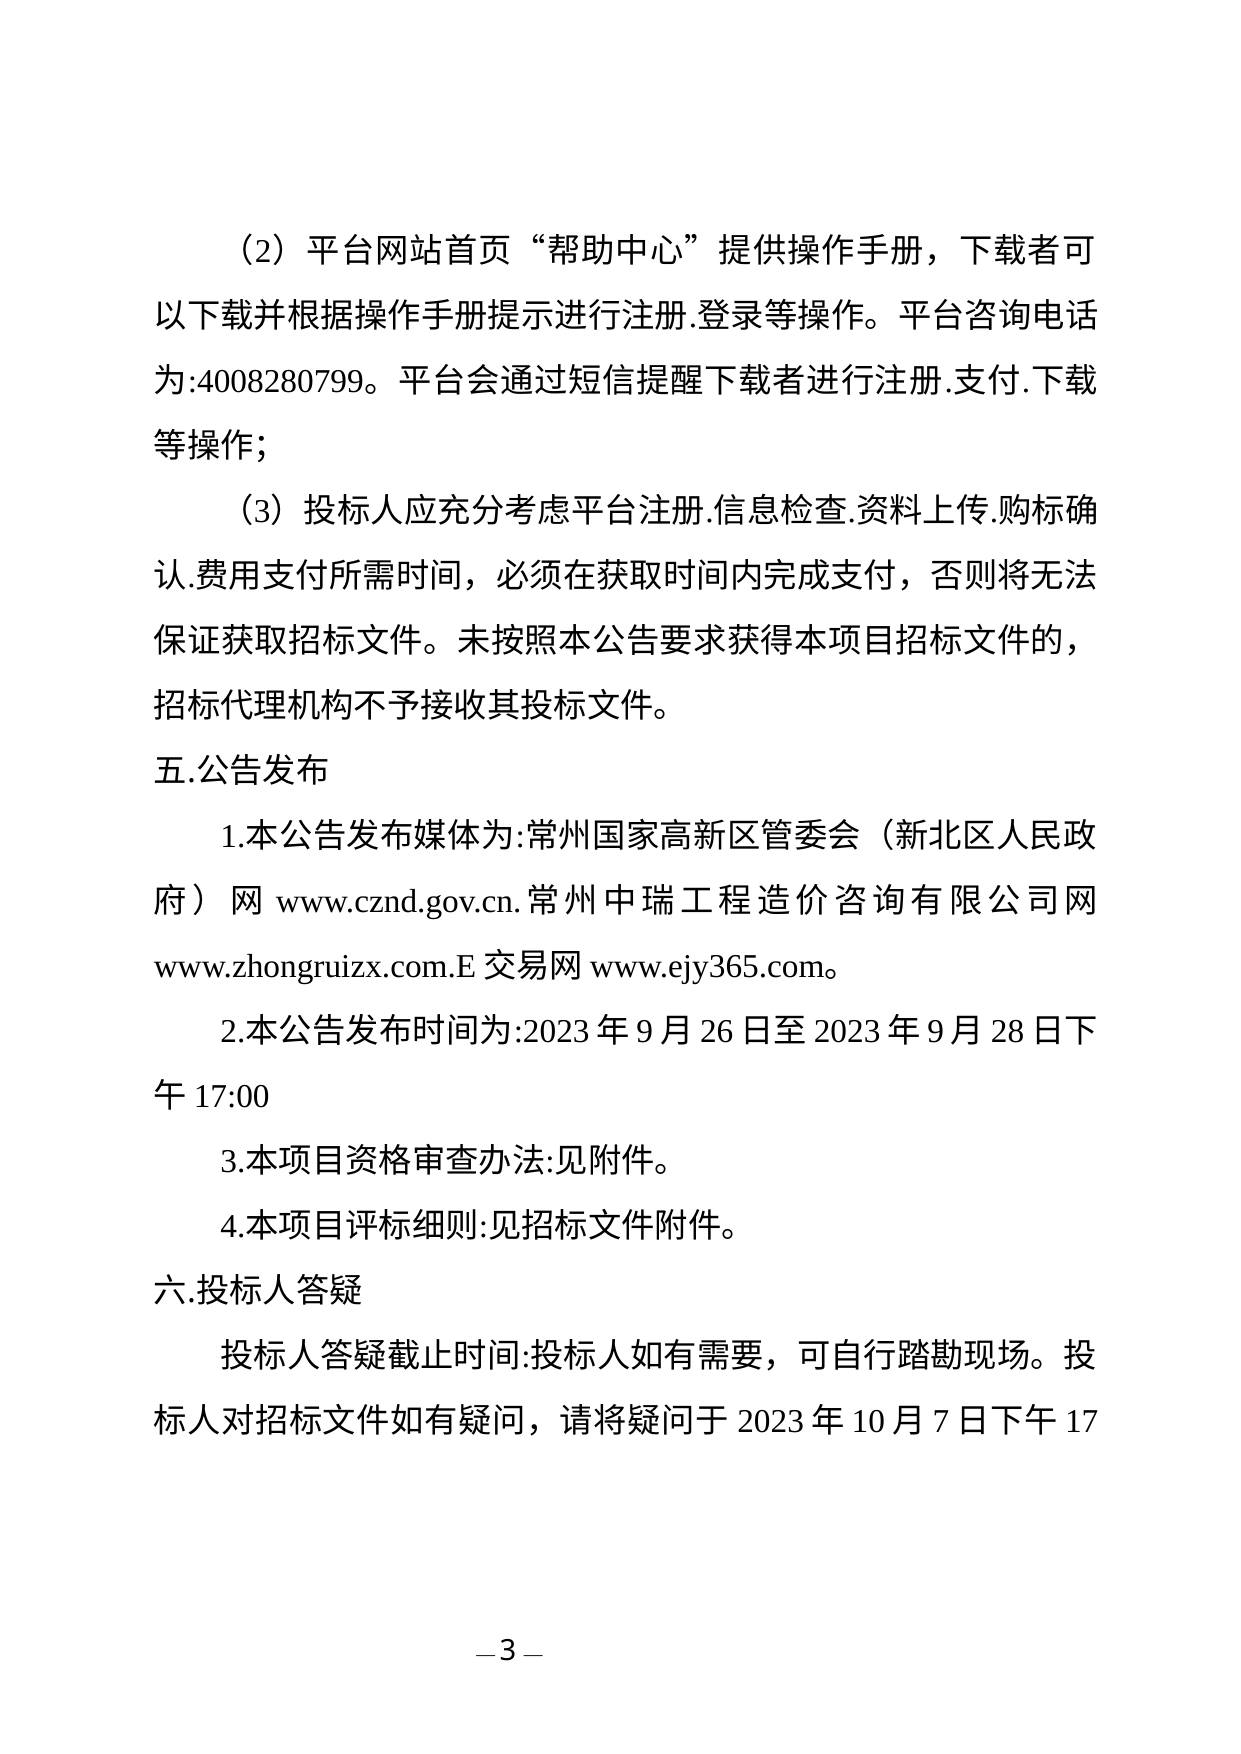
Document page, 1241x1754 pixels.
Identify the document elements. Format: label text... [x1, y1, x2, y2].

text 六.投标人答疑 [153, 1255, 1098, 1320]
text 1.本公告发布媒体为:常州国家高新区管委会（新北区人民政府）网www.cznd.gov.cn.常州中瑞工程造价咨询有限公司网www.zhongruizx.com.E交易网www.ejy365.com。 [153, 800, 1098, 995]
text （3）投标人应充分考虑平台注册.信息检查.资料上传.购标确认.费用支付所需时间，必须在获取时间内完成支付，否则将无法保证获取招标文件。未按照本公告要求获得本项目招标文件的，招标代理机构不予接收其投标文件。 [153, 475, 1098, 735]
text 2.本公告发布时间为:2023年9月26日至2023年9月28日下午17:00 [153, 995, 1098, 1125]
text 五.公告发布 [153, 735, 1098, 800]
text 4.本项目评标细则:见招标文件附件。 [153, 1190, 1098, 1255]
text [153, 1320, 1098, 1450]
text （2）平台网站首页“帮助中心”提供操作手册，下载者可以下载并根据操作手册提示进行注册.登录等操作。平台咨询电话为:4008280799。平台会通过短信提醒下载者进行注册.支付.下载等操作； [153, 215, 1098, 475]
text 3.本项目资格审查办法:见附件。 [153, 1125, 1098, 1190]
